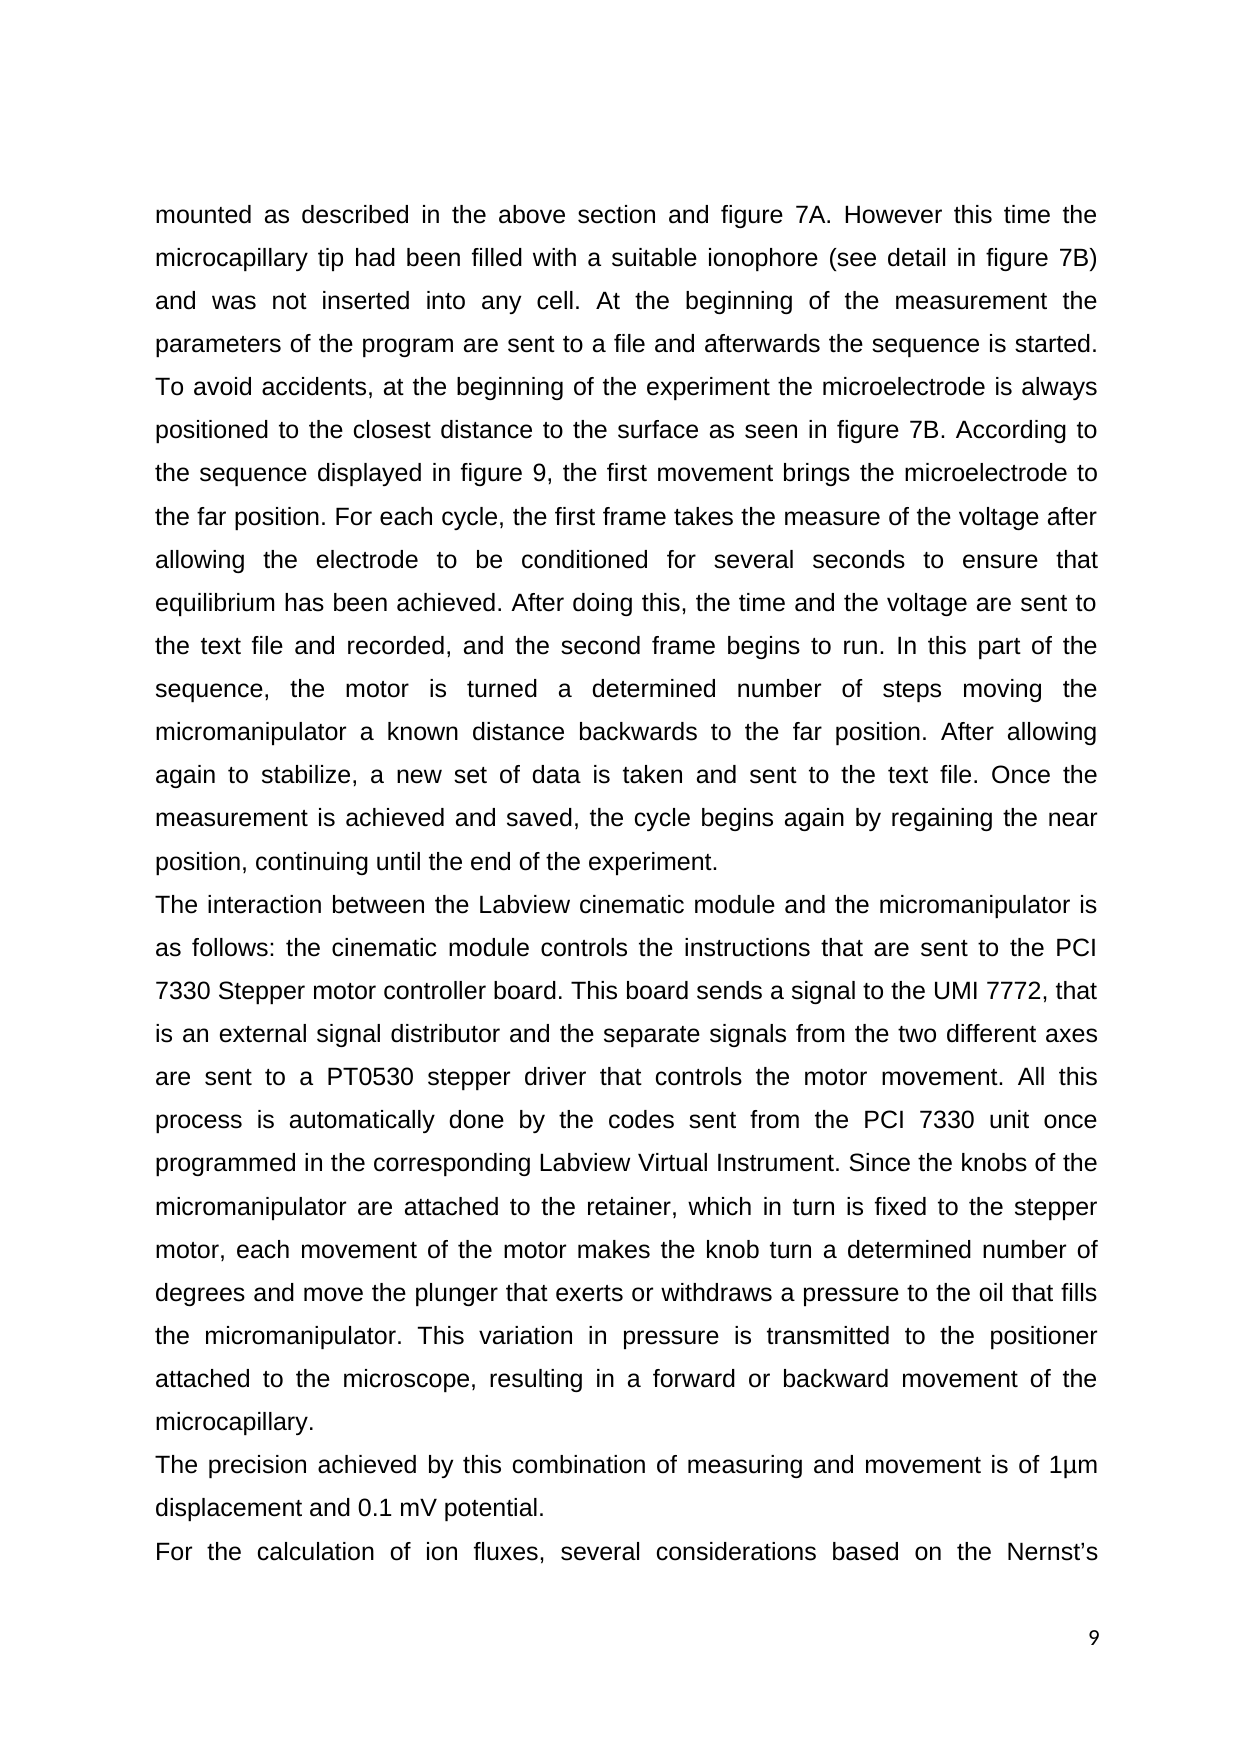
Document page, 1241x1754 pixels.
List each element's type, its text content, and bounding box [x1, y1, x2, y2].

text The precision achieved by this combination of measuring and movement is of 1µm displacement and 0.1 mV potential. [155, 1450, 1099, 1522]
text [155, 1537, 1099, 1565]
text The interaction between the Labview cinematic module and the micromanipulator is as follows: the cinematic module controls the instructions that are sent to the PCI 7330 Stepper motor controller board. This board sends a signal to the UMI 7772, that is an external signal distributor and the separate signals from the two different axes are sent to a PT0530 stepper driver that controls the motor movement. All this process is automatically done by the codes sent from the PCI 7330 unit once programmed in the corresponding Labview Virtual Instrument. Since the knobs of the micromanipulator are attached to the retainer, which in turn is fixed to the stepper motor, each movement of the motor makes the knob turn a determined number of degrees and move the plunger that exerts or withdraws a pressure to the oil that fills the micromanipulator. This variation in pressure is transmitted to the positioner attached to the microscope, resulting in a forward or backward movement of the microcapillary. [155, 890, 1099, 1436]
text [155, 200, 1099, 875]
